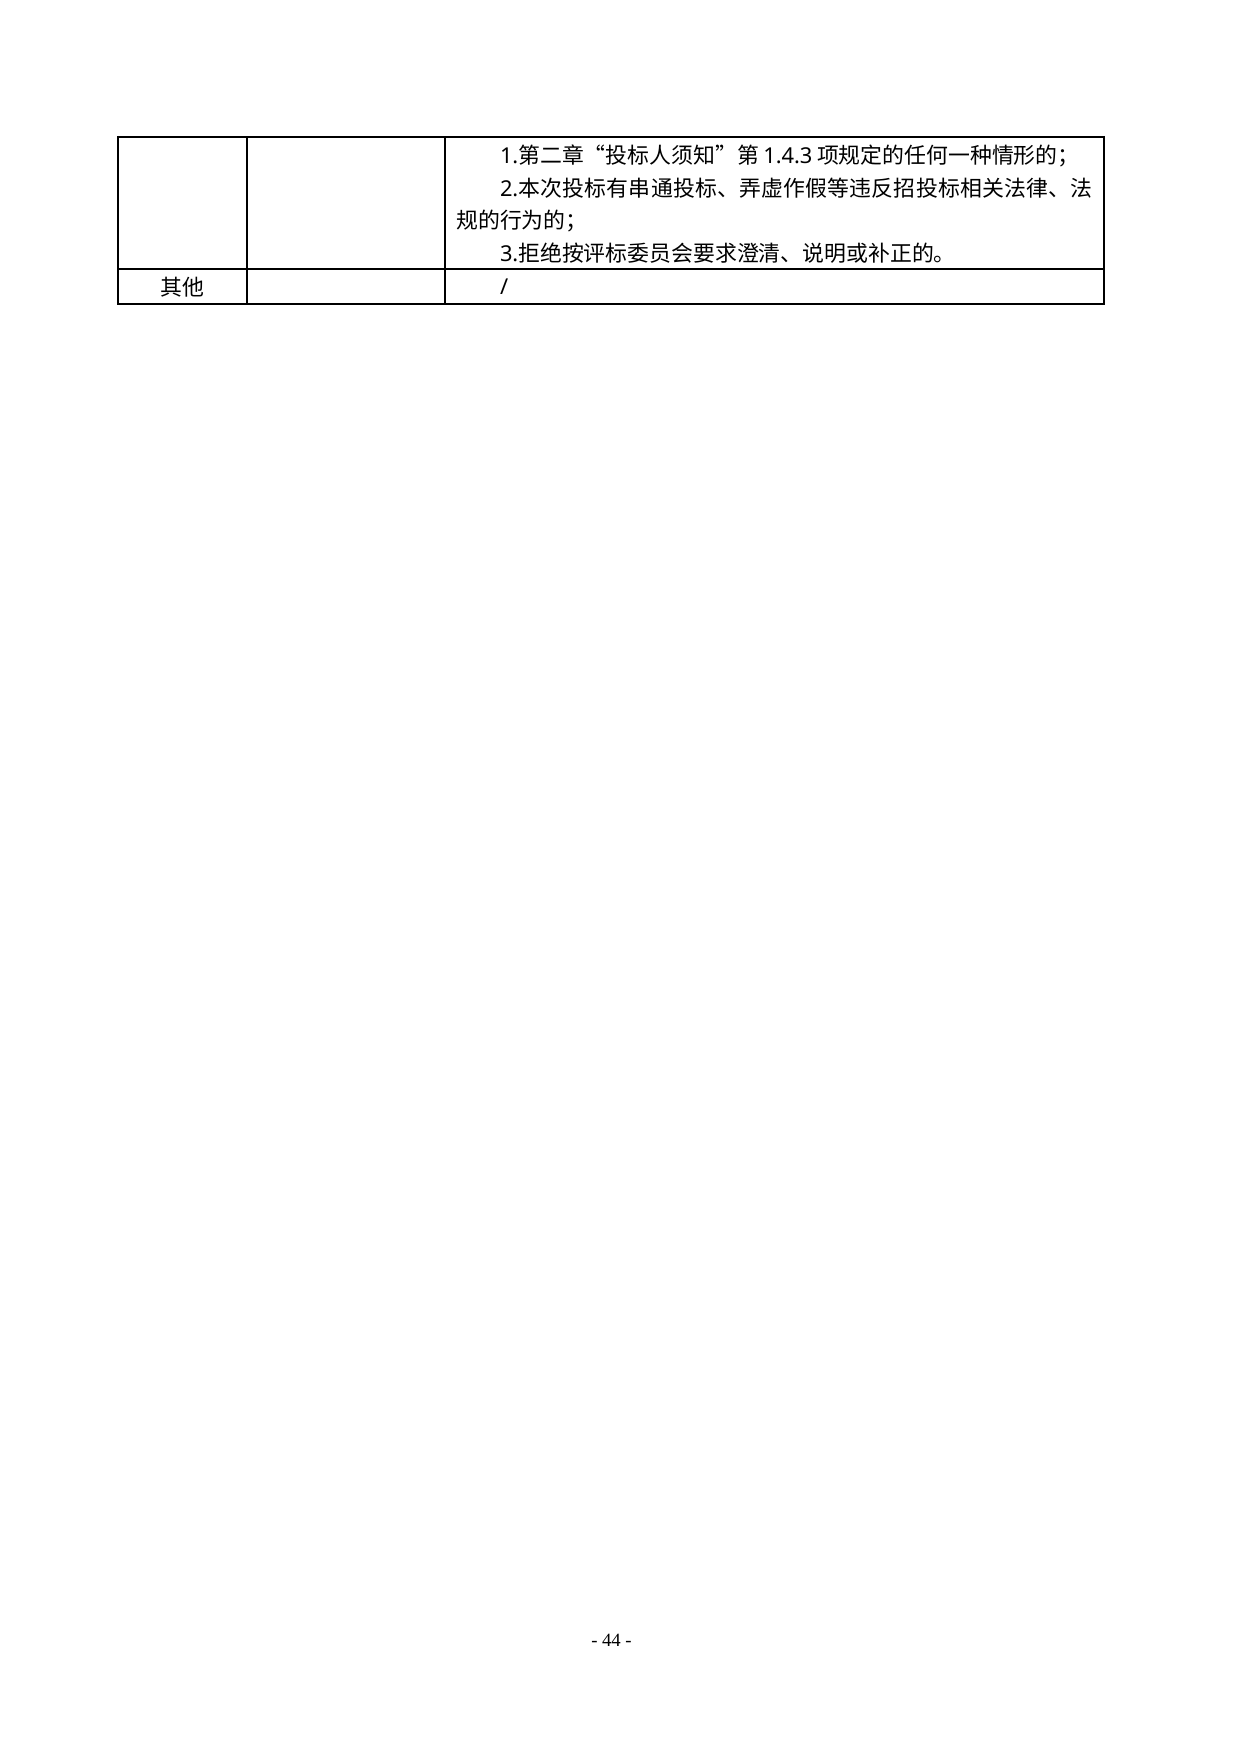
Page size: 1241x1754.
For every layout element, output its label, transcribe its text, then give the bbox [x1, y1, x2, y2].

table_cell / [446, 270, 1103, 302]
table_cell [248, 270, 444, 302]
table_cell 其他 [119, 270, 246, 302]
table_cell A-28投标人有以下情形之一的，其投标文件由评标委员会作否决投标处理： 1.第二章“投标人须知”第1.4.3项规定的任何一种情形的； 2.本次投标有串通投标、弄虚作假等违反招投标相关法律、法规的行为的； 3.拒绝按评标委员会要求澄清、说明或补正的。 [446, 138, 1103, 268]
